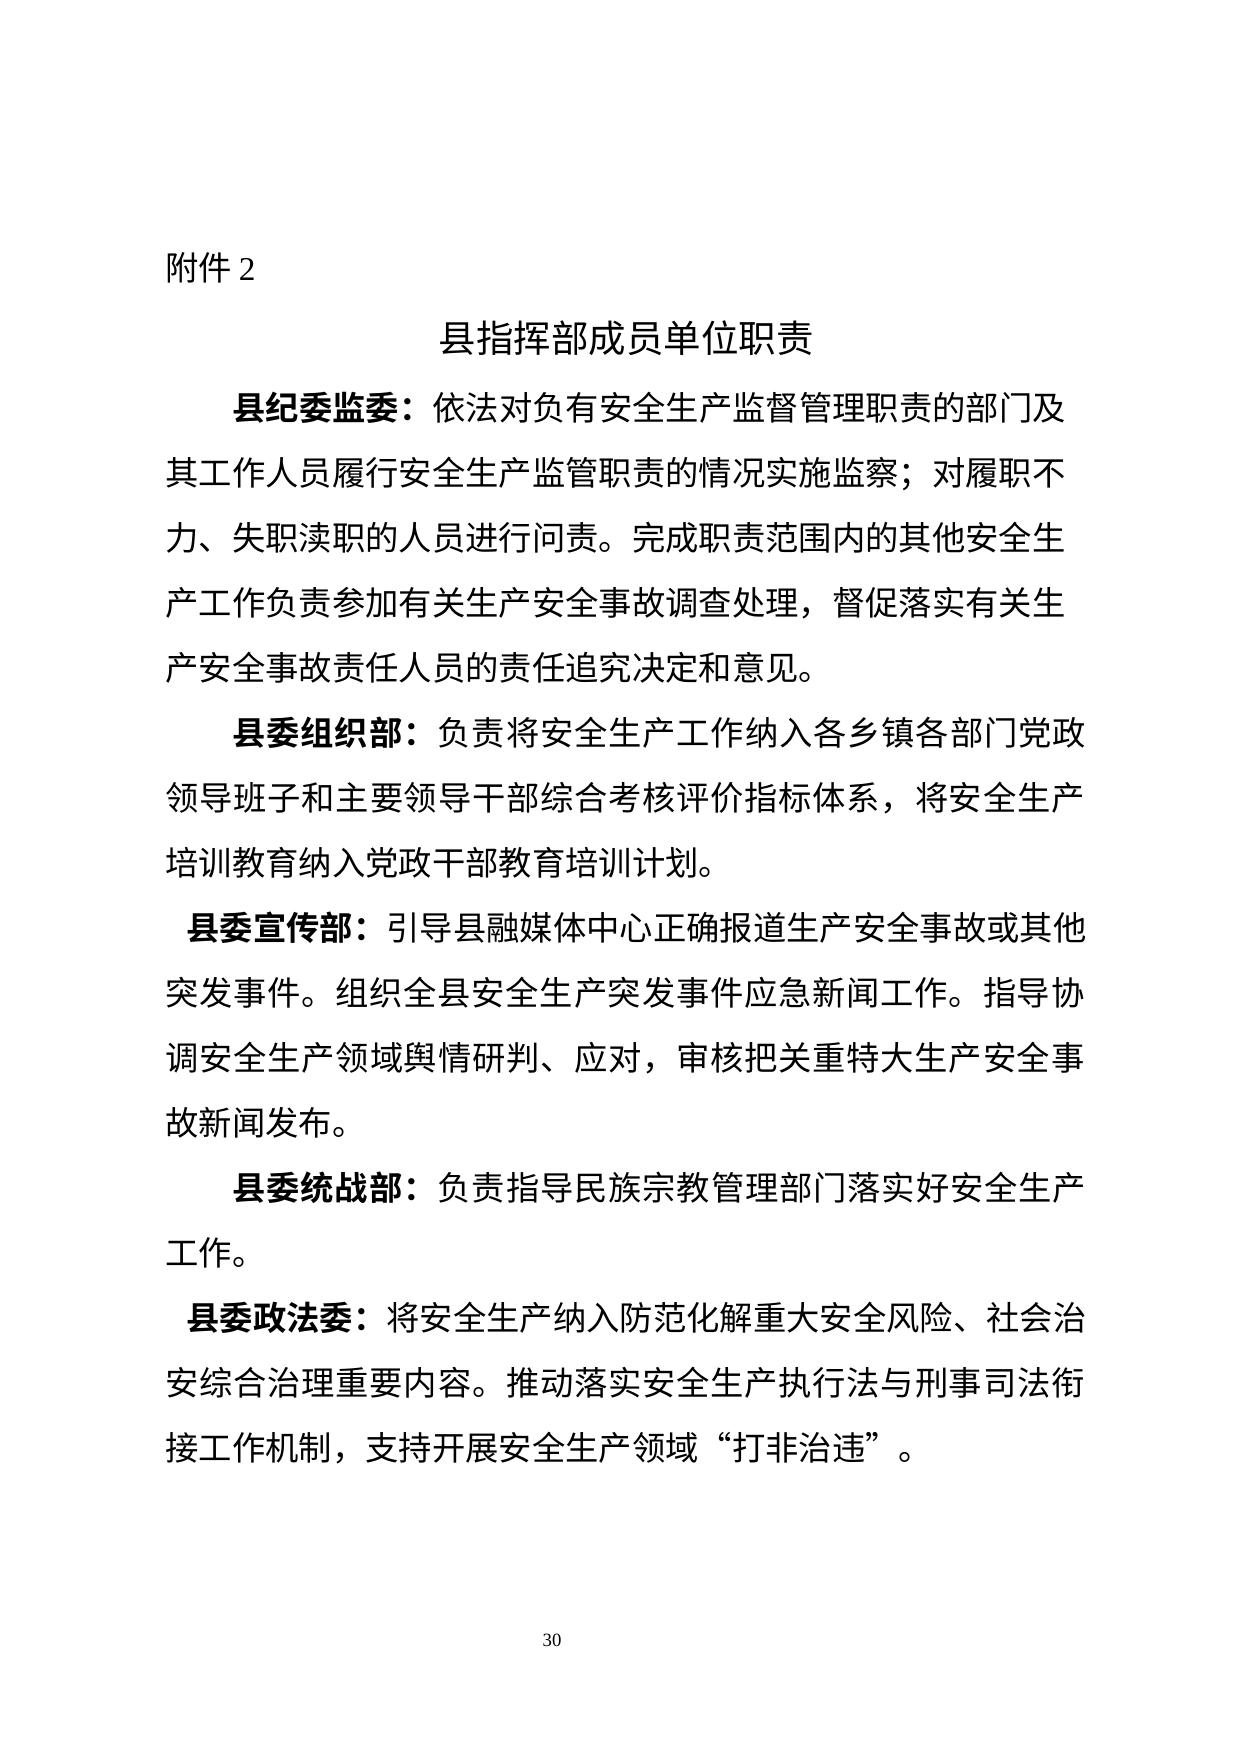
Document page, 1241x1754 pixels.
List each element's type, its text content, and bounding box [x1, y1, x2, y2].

text 县委宣传部：引导县融媒体中心正确报道生产安全事故或其他突发事件。组织全县安全生产突发事件应急新闻工作。指导协调安全生产领域舆情研判、应对，审核把关重特大生产安全事故新闻发布。 [165, 893, 1087, 1153]
text 县委组织部：负责将安全生产工作纳入各乡镇各部门党政领导班子和主要领导干部综合考核评价指标体系，将安全生产培训教育纳入党政干部教育培训计划。 [165, 698, 1087, 893]
text 县委政法委：将安全生产纳入防范化解重大安全风险、社会治安综合治理重要内容。推动落实安全生产执行法与刑事司法衔接工作机制，支持开展安全生产领域“打非治违”。 [165, 1283, 1087, 1478]
text 附件2 [165, 233, 1087, 298]
text 县纪委监委：依法对负有安全生产监督管理职责的部门及其工作人员履行安全生产监管职责的情况实施监察；对履职不力、失职渎职的人员进行问责。完成职责范围内的其他安全生产工作负责参加有关生产安全事故调查处理，督促落实有关生产安全事故责任人员的责任追究决定和意见。 [165, 373, 1087, 698]
text 县指挥部成员单位职责 [165, 303, 1087, 368]
text 县委统战部：负责指导民族宗教管理部门落实好安全生产工作。 [165, 1153, 1087, 1283]
